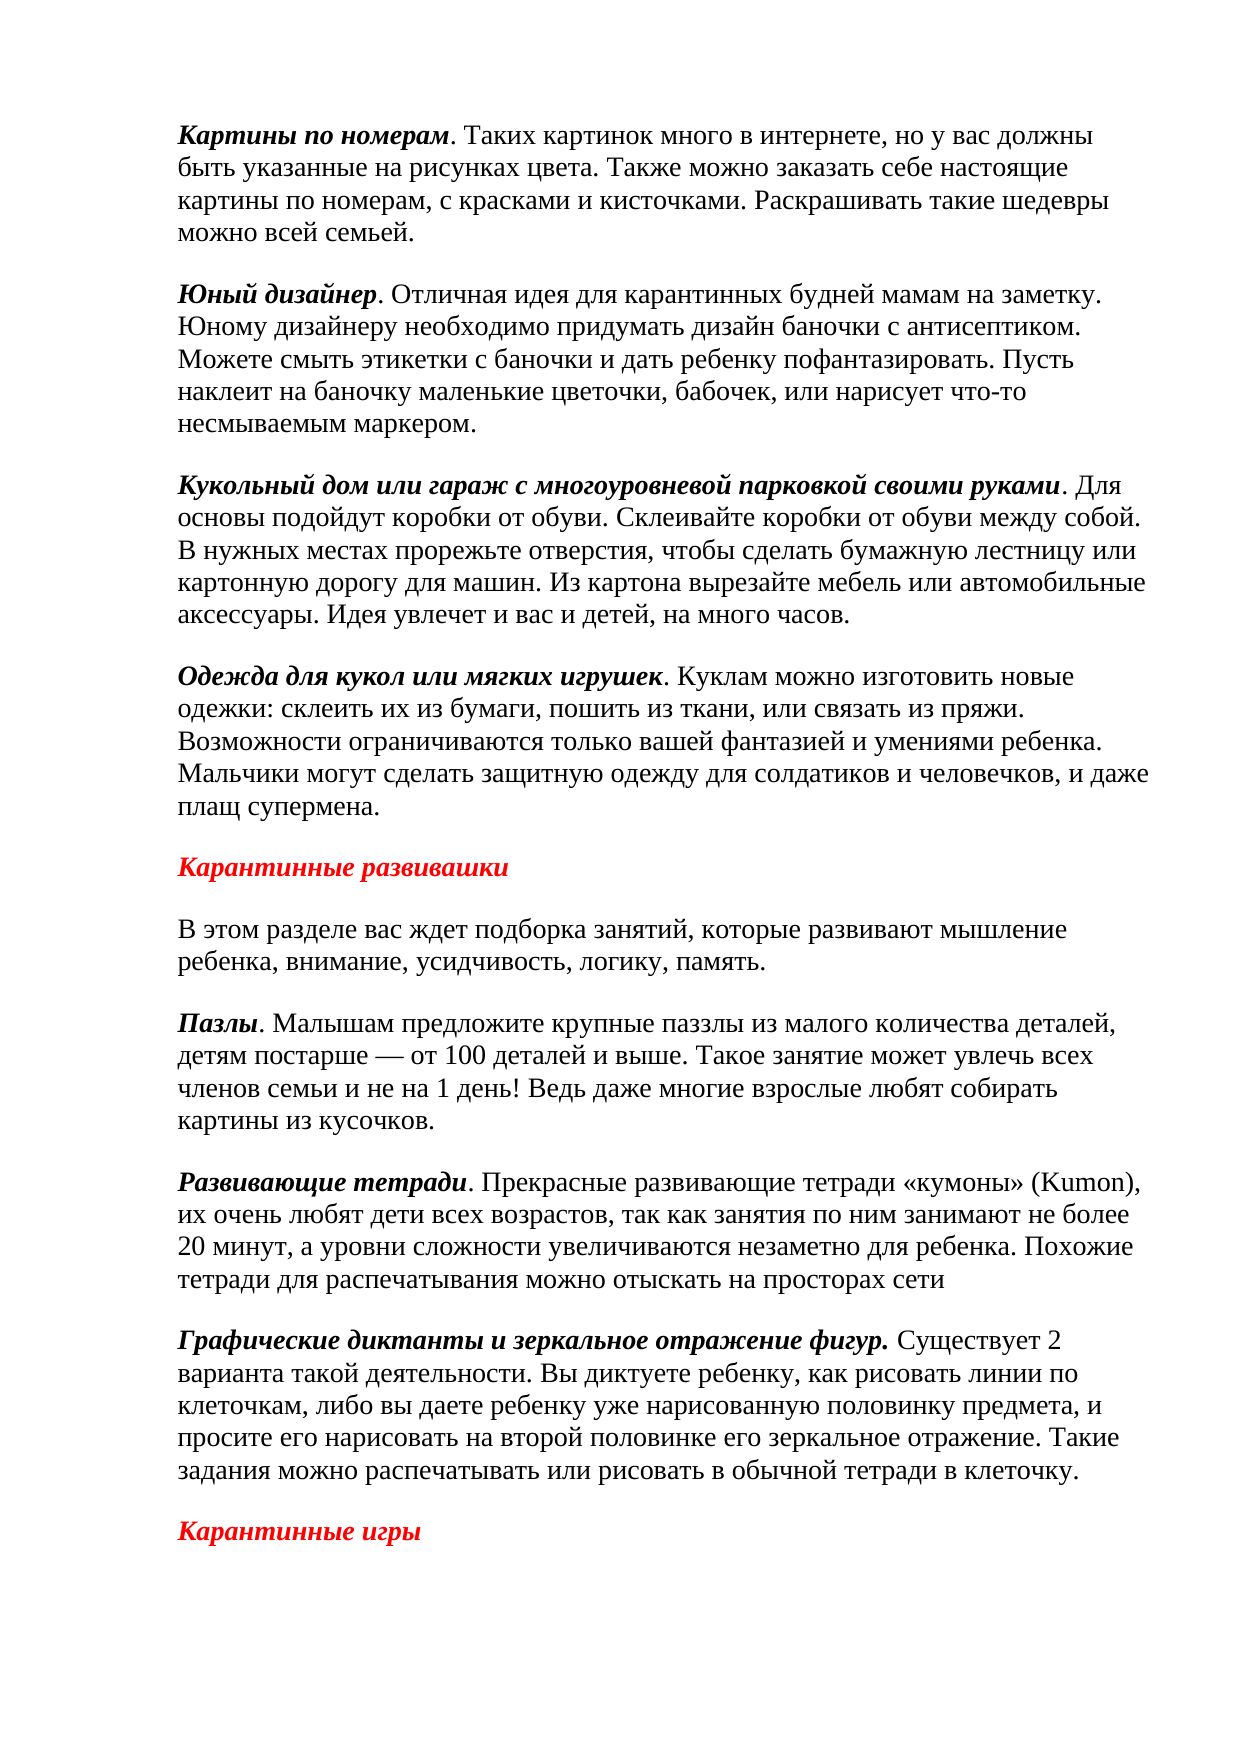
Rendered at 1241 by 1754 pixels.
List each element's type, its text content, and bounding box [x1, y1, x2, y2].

text Кукольный дом или гараж с многоуровневой парковкой своими руками. Для основы подойдут коробки от обуви. Склеивайте коробки от обуви между собой. В нужных местах прорежьте отверстия, чтобы сделать бумажную лестницу или картонную дорогу для машин. Из картона вырезайте мебель или автомобильные аксессуары. Идея увлечет и вас и детей, на много часов. [177, 468, 1152, 630]
text Карантинные игры [177, 1514, 1152, 1547]
text В этом разделе вас ждет подборка занятий, которые развивают мышление ребенка, внимание, усидчивость, логику, память. [177, 912, 1152, 977]
text Юный дизайнер. Отличная идея для карантинных будней мамам на заметку. Юному дизайнеру необходимо придумать дизайн баночки с антисептиком. Можете смыть этикетки с баночки и дать ребенку пофантазировать. Пусть наклеит на баночку маленькие цветочки, бабочек, или нарисует что-то несмываемым маркером. [177, 277, 1152, 439]
text Графические диктанты и зеркальное отражение фигур. Существует 2 варианта такой деятельности. Вы диктуете ребенку, как рисовать линии по клеточкам, либо вы даете ребенку уже нарисованную половинку предмета, и просите его нарисовать на второй половинке его зеркальное отражение. Такие задания можно распечатывать или рисовать в обычной тетради в клеточку. [177, 1323, 1152, 1485]
text Карантинные развивашки [177, 850, 1152, 883]
text Пазлы. Малышам предложите крупные паззлы из малого количества деталей, детям постарше — от 100 деталей и выше. Такое занятие может увлечь всех членов семьи и не на 1 день! Ведь даже многие взрослые любят собирать картины из кусочков. [177, 1006, 1152, 1135]
text Одежда для кукол или мягких игрушек. Куклам можно изготовить новые одежки: склеить их из бумаги, пошить из ткани, или связать из пряжи. Возможности ограничиваются только вашей фантазией и умениями ребенка. Мальчики могут сделать защитную одежду для солдатиков и человечков, и даже плащ супермена. [177, 659, 1152, 821]
text Развивающие тетради. Прекрасные развивающие тетради «кумоны» (Kumon), их очень любят дети всех возрастов, так как занятия по ним занимают не более 20 минут, а уровни сложности увеличиваются незаметно для ребенка. Похожие тетради для распечатывания можно отыскать на просторах сети [177, 1164, 1152, 1294]
text Картины по номерам. Таких картинок много в интернете, но у вас должны быть указанные на рисунках цвета. Также можно заказать себе настоящие картины по номерам, с красками и кисточками. Раскрашивать такие шедевры можно всей семьей. [177, 118, 1152, 248]
